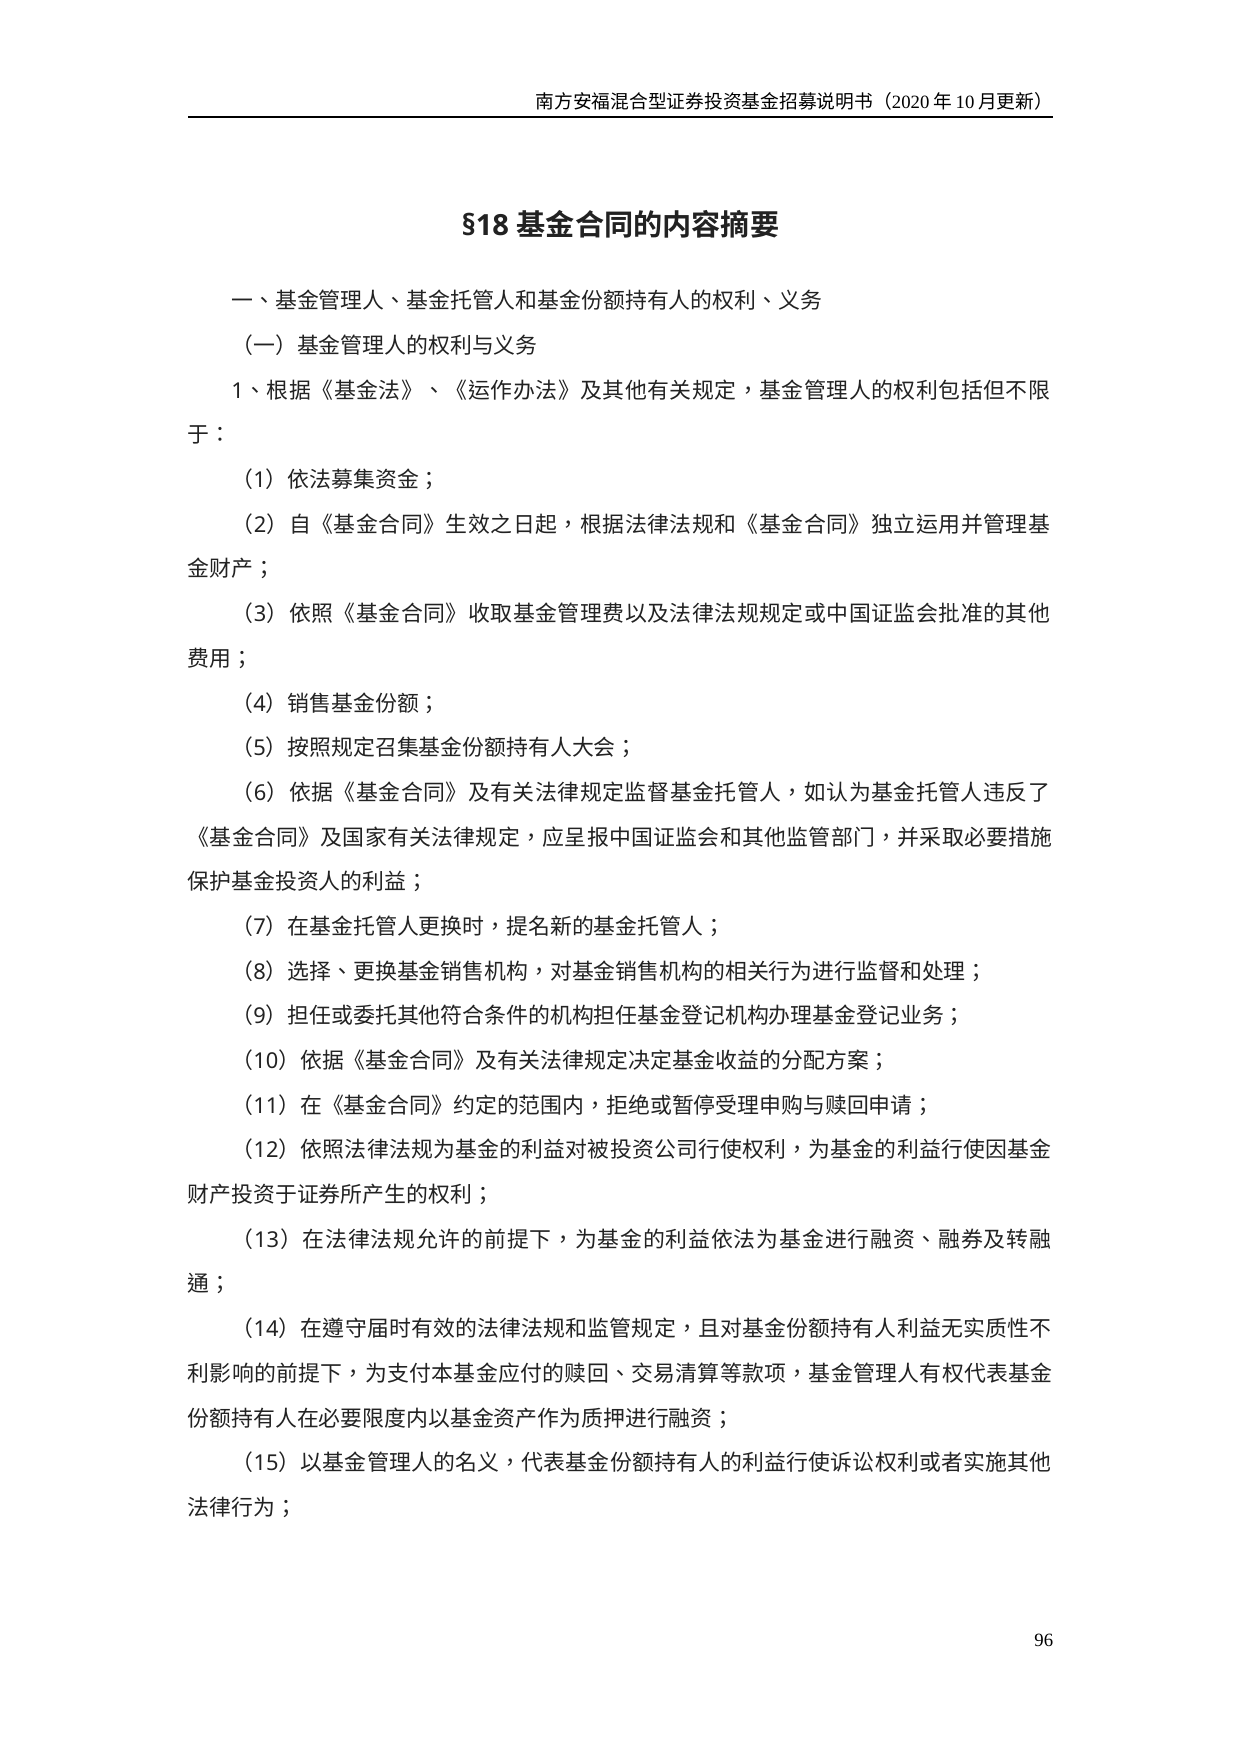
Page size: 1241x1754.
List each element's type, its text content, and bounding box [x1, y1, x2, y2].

text （11）在《基金合同》约定的范围内，拒绝或暂停受理申购与赎回申请； [187, 1090, 1053, 1119]
text （12）依照法律法规为基金的利益对被投资公司行使权利，为基金的利益行使因基金财产投资于证券所产生的权利； [187, 1134, 1053, 1209]
text （3）依照《基金合同》收取基金管理费以及法律法规规定或中国证监会批准的其他费用； [187, 598, 1053, 673]
text （13）在法律法规允许的前提下，为基金的利益依法为基金进行融资、融券及转融通； [187, 1224, 1053, 1298]
text 1、根据《基金法》、《运作办法》及其他有关规定，基金管理人的权利包括但不限于： [187, 375, 1053, 449]
text （8）选择、更换基金销售机构，对基金销售机构的相关行为进行监督和处理； [187, 956, 1053, 985]
text （7）在基金托管人更换时，提名新的基金托管人； [187, 911, 1053, 941]
text （10）依据《基金合同》及有关法律规定决定基金收益的分配方案； [187, 1045, 1053, 1075]
text （15）以基金管理人的名义，代表基金份额持有人的利益行使诉讼权利或者实施其他法律行为； [187, 1447, 1053, 1522]
text （一）基金管理人的权利与义务 [187, 330, 1053, 360]
text （2）自《基金合同》生效之日起，根据法律法规和《基金合同》独立运用并管理基金财产； [187, 509, 1053, 583]
text 一、基金管理人、基金托管人和基金份额持有人的权利、义务 [187, 285, 1053, 315]
text （4）销售基金份额； [187, 687, 1053, 717]
text （1）依法募集资金； [187, 464, 1053, 494]
text （14）在遵守届时有效的法律法规和监管规定，且对基金份额持有人利益无实质性不利影响的前提下，为支付本基金应付的赎回、交易清算等款项，基金管理人有权代表基金份额持有人在必要限度内以基金资产作为质押进行融资； [187, 1313, 1053, 1432]
text （6）依据《基金合同》及有关法律规定监督基金托管人，如认为基金托管人违反了《基金合同》及国家有关法律规定，应呈报中国证监会和其他监管部门，并采取必要措施保护基金投资人的利益； [187, 777, 1053, 896]
text §18 基金合同的内容摘要 [187, 191, 1053, 256]
text （5）按照规定召集基金份额持有人大会； [187, 732, 1053, 762]
text （9）担任或委托其他符合条件的机构担任基金登记机构办理基金登记业务； [187, 1000, 1053, 1030]
